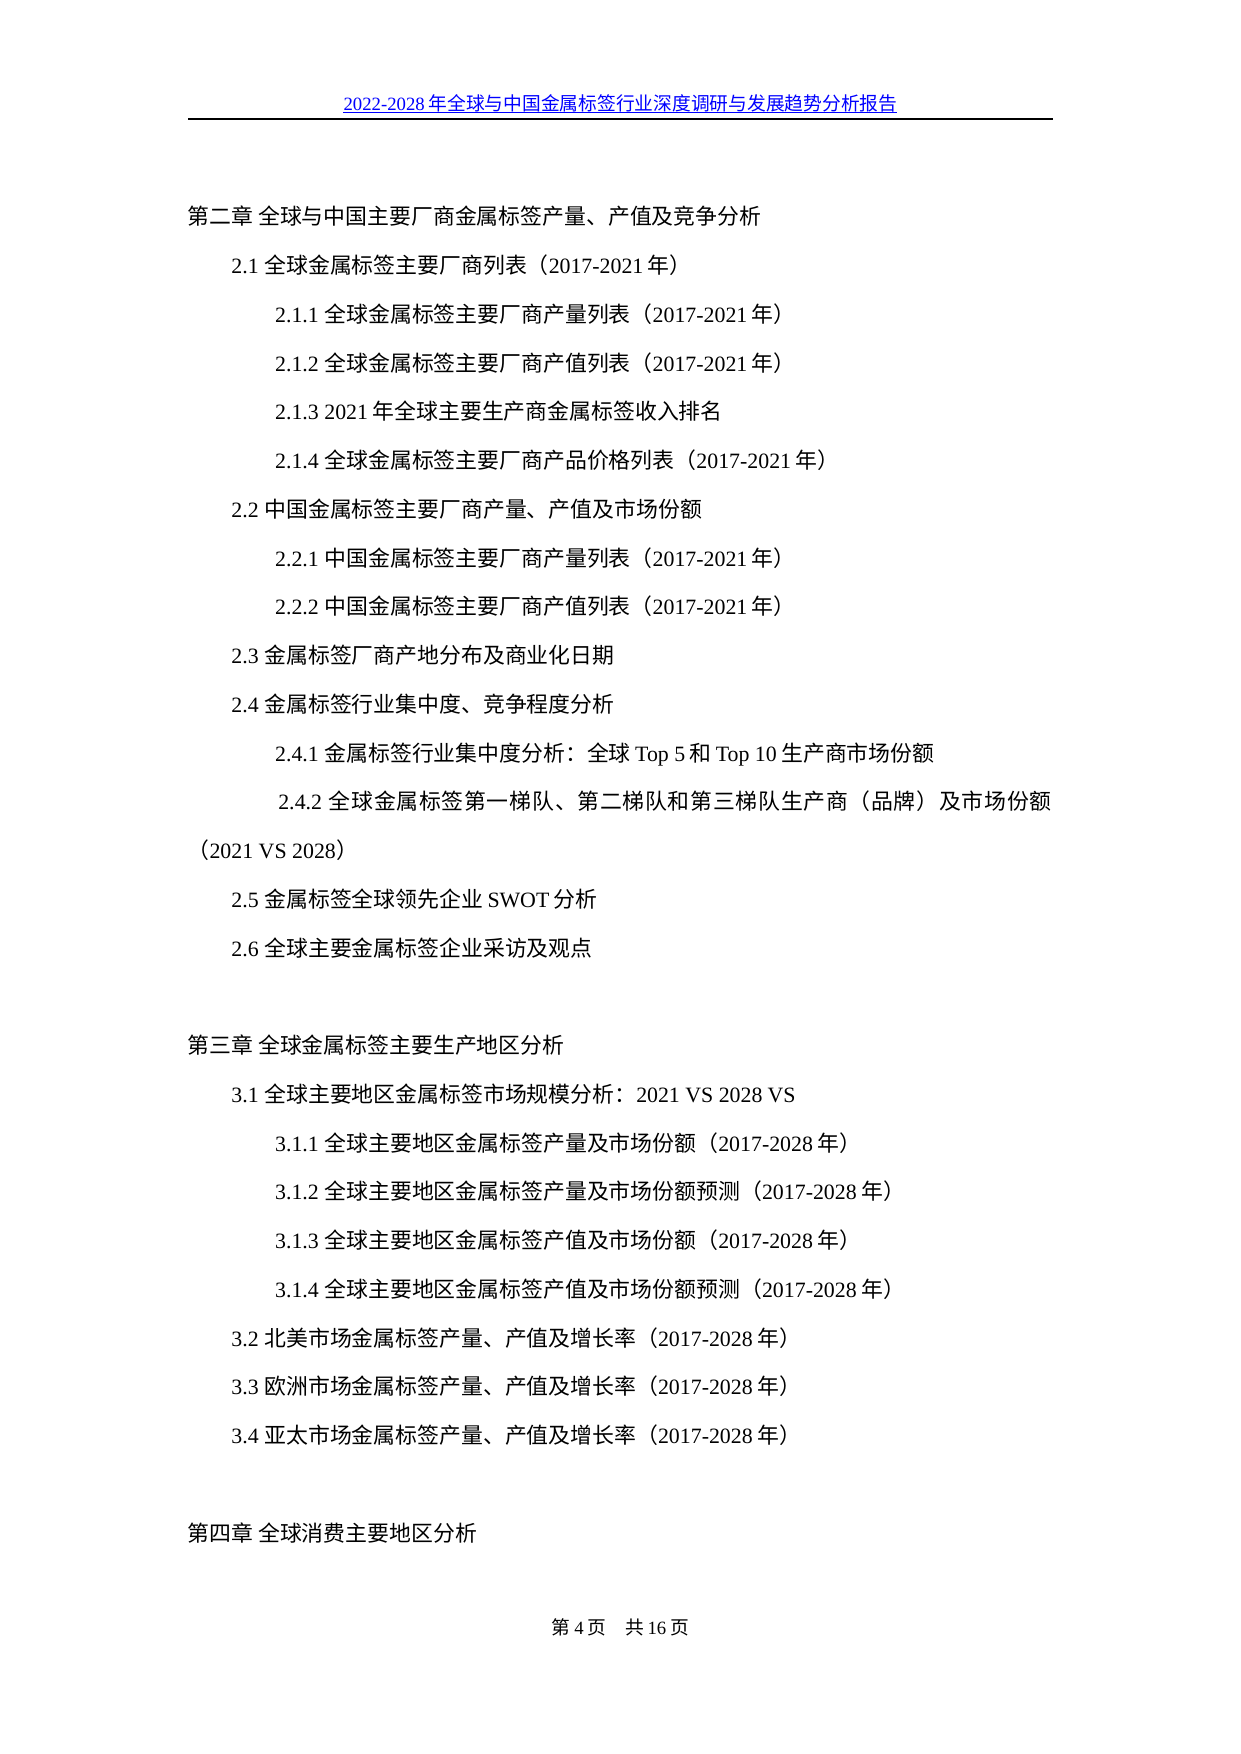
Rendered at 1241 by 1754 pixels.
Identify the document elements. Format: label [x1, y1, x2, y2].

text [187, 150, 1053, 1548]
